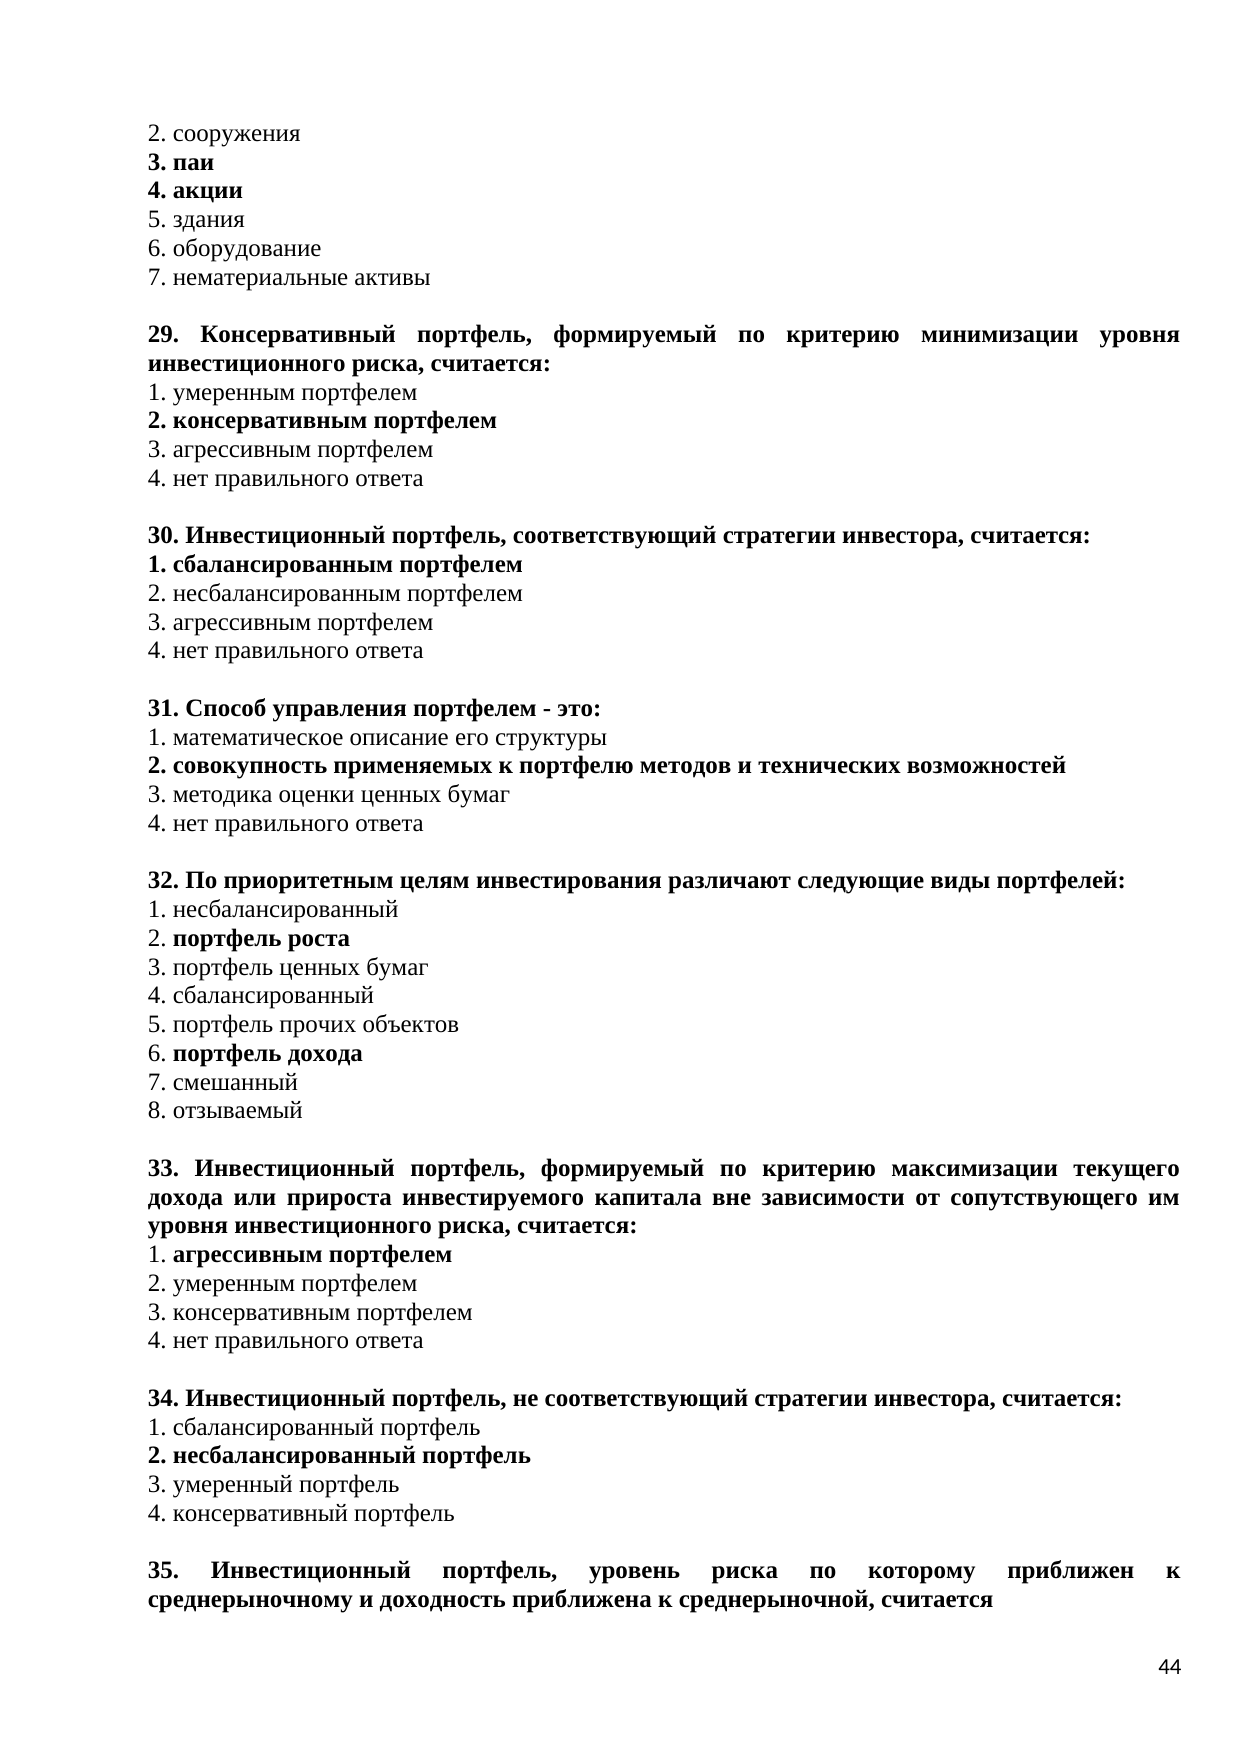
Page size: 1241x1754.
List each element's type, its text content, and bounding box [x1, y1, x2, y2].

text 2. портфель роста [148, 923, 1181, 952]
text 30. Инвестиционный портфель, соответствующий стратегии инвестора, считается: [148, 521, 1181, 549]
text 4. консервативный портфель [148, 1498, 1181, 1527]
text 6. портфель дохода [148, 1038, 1181, 1067]
text 5. портфель прочих объектов [148, 1009, 1181, 1038]
text 3. агрессивным портфелем [148, 434, 1181, 463]
text 1. умеренным портфелем [148, 377, 1181, 406]
text 3. агрессивным портфелем [148, 607, 1181, 636]
text 6. оборудование [148, 233, 1181, 262]
text 33. Инвестиционный портфель, формируемый по критерию максимизации текущего дохода или прироста инвестируемого капитала вне зависимости от сопутствующего им уровня инвестиционного риска, считается: [148, 1153, 1181, 1239]
text 8. отзываемый [148, 1096, 1181, 1124]
text 1. агрессивным портфелем [148, 1239, 1181, 1268]
text 31. Способ управления портфелем - это: [148, 693, 1181, 722]
text 35. Инвестиционный портфель, уровень риска по которому приближен к среднерыночному и доходность приближена к среднерыночной, считается [148, 1556, 1181, 1613]
text 1. математическое описание его структуры [148, 722, 1181, 751]
text 32. По приоритетным целям инвестирования различают следующие виды портфелей: [148, 866, 1181, 894]
text 2. консервативным портфелем [148, 406, 1181, 434]
text 2. несбалансированным портфелем [148, 578, 1181, 607]
text 4. сбалансированный [148, 981, 1181, 1009]
text 5. здания [148, 204, 1181, 233]
text 3. умеренный портфель [148, 1469, 1181, 1498]
text 2. совокупность применяемых к портфелю методов и технических возможностей [148, 751, 1181, 779]
text 7. смешанный [148, 1067, 1181, 1096]
text 4. нет правильного ответа [148, 1326, 1181, 1354]
text 3. паи [148, 147, 1181, 176]
text 1. сбалансированным портфелем [148, 549, 1181, 578]
text 29. Консервативный портфель, формируемый по критерию минимизации уровня инвестиционного риска, считается: [148, 319, 1181, 377]
text 2. сооружения [148, 118, 1181, 147]
text 2. несбалансированный портфель [148, 1441, 1181, 1469]
text 34. Инвестиционный портфель, не соответствующий стратегии инвестора, считается: [148, 1383, 1181, 1412]
text 4. нет правильного ответа [148, 808, 1181, 837]
text 1. несбалансированный [148, 894, 1181, 923]
text 2. умеренным портфелем [148, 1268, 1181, 1297]
text 4. нет правильного ответа [148, 636, 1181, 664]
text 1. сбалансированный портфель [148, 1412, 1181, 1441]
text 7. нематериальные активы [148, 262, 1181, 291]
text 3. методика оценки ценных бумаг [148, 779, 1181, 808]
text 4. акции [148, 176, 1181, 204]
text 3. консервативным портфелем [148, 1297, 1181, 1326]
text 3. портфель ценных бумаг [148, 952, 1181, 981]
text 4. нет правильного ответа [148, 463, 1181, 492]
